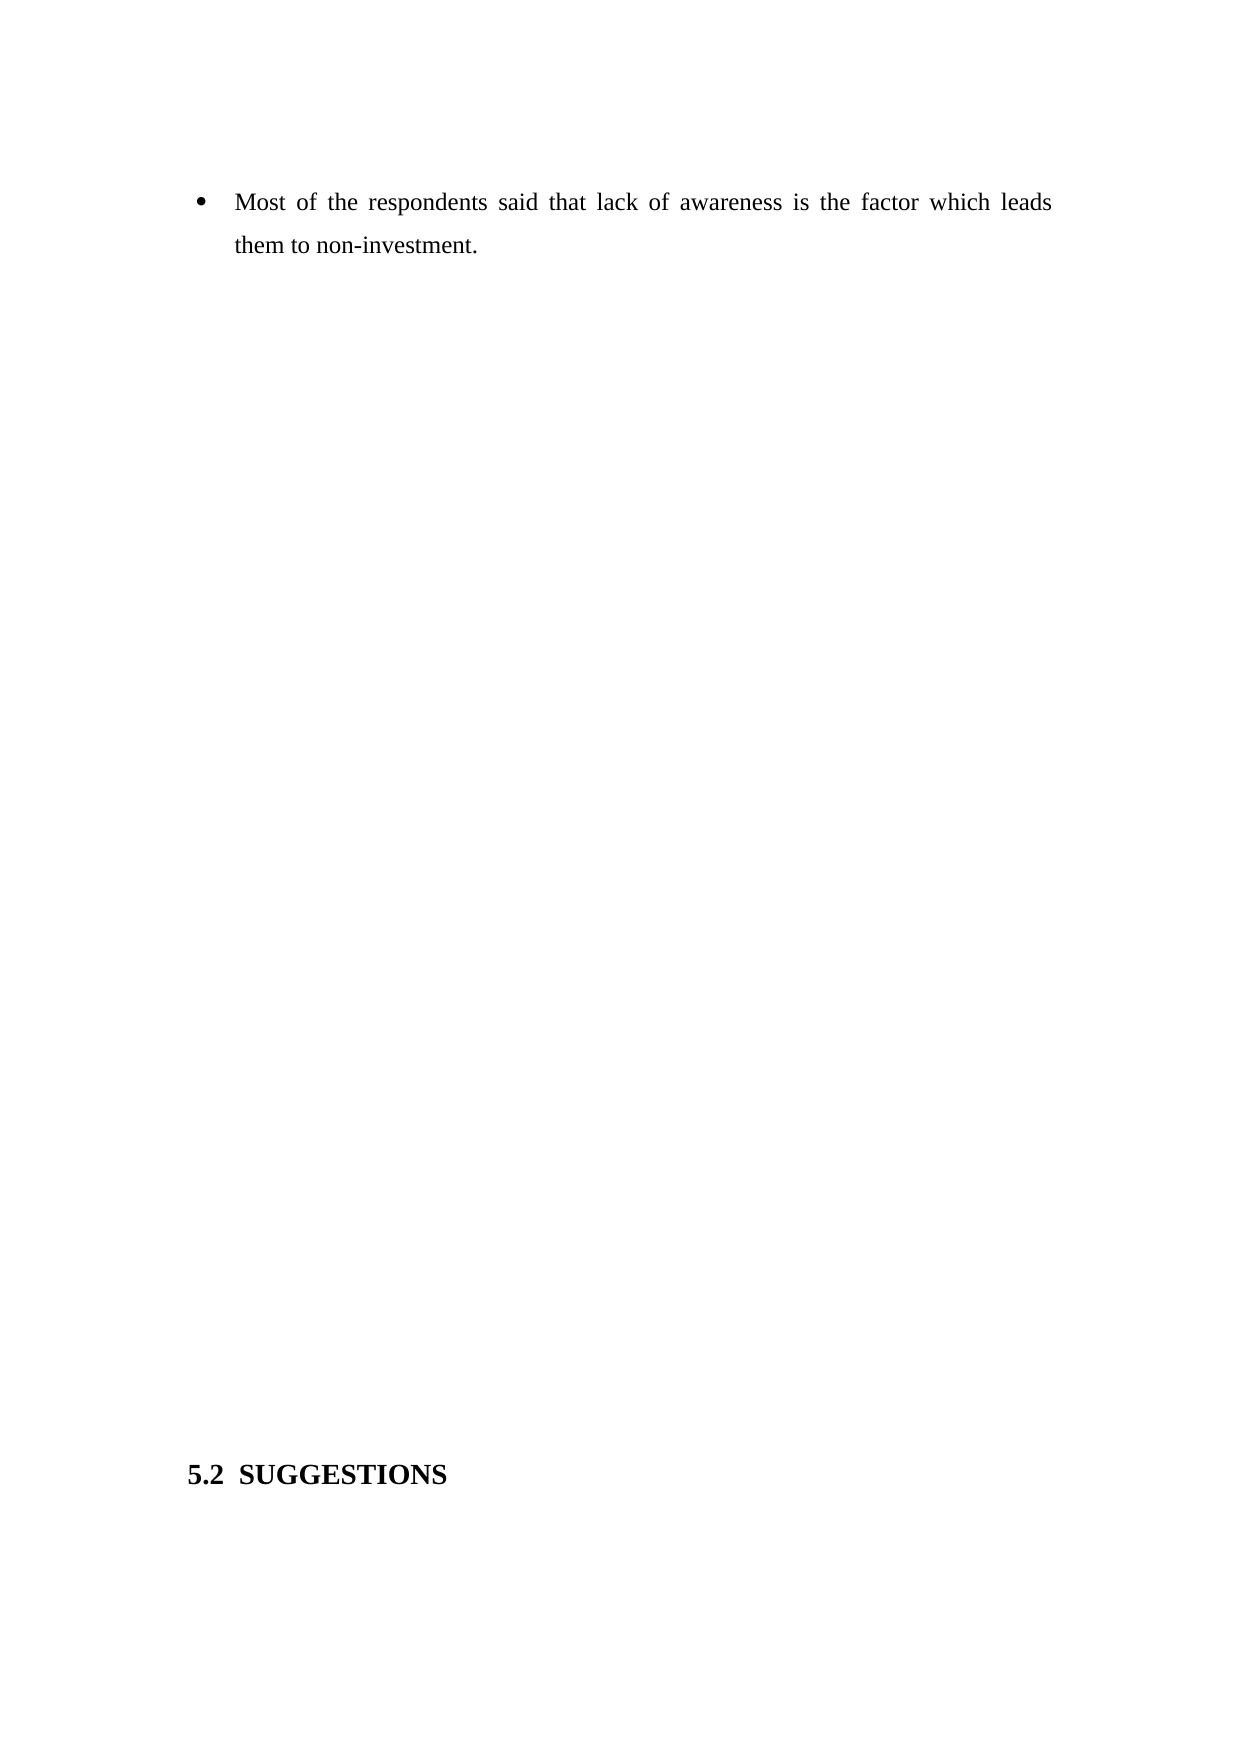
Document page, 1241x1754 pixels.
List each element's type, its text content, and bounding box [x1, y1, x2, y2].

list Most of the respondents said that lack of awareness is the factor which leads them to non-investment. [197, 187, 1053, 259]
text 5.2 SUGGESTIONS [187, 1457, 1053, 1490]
